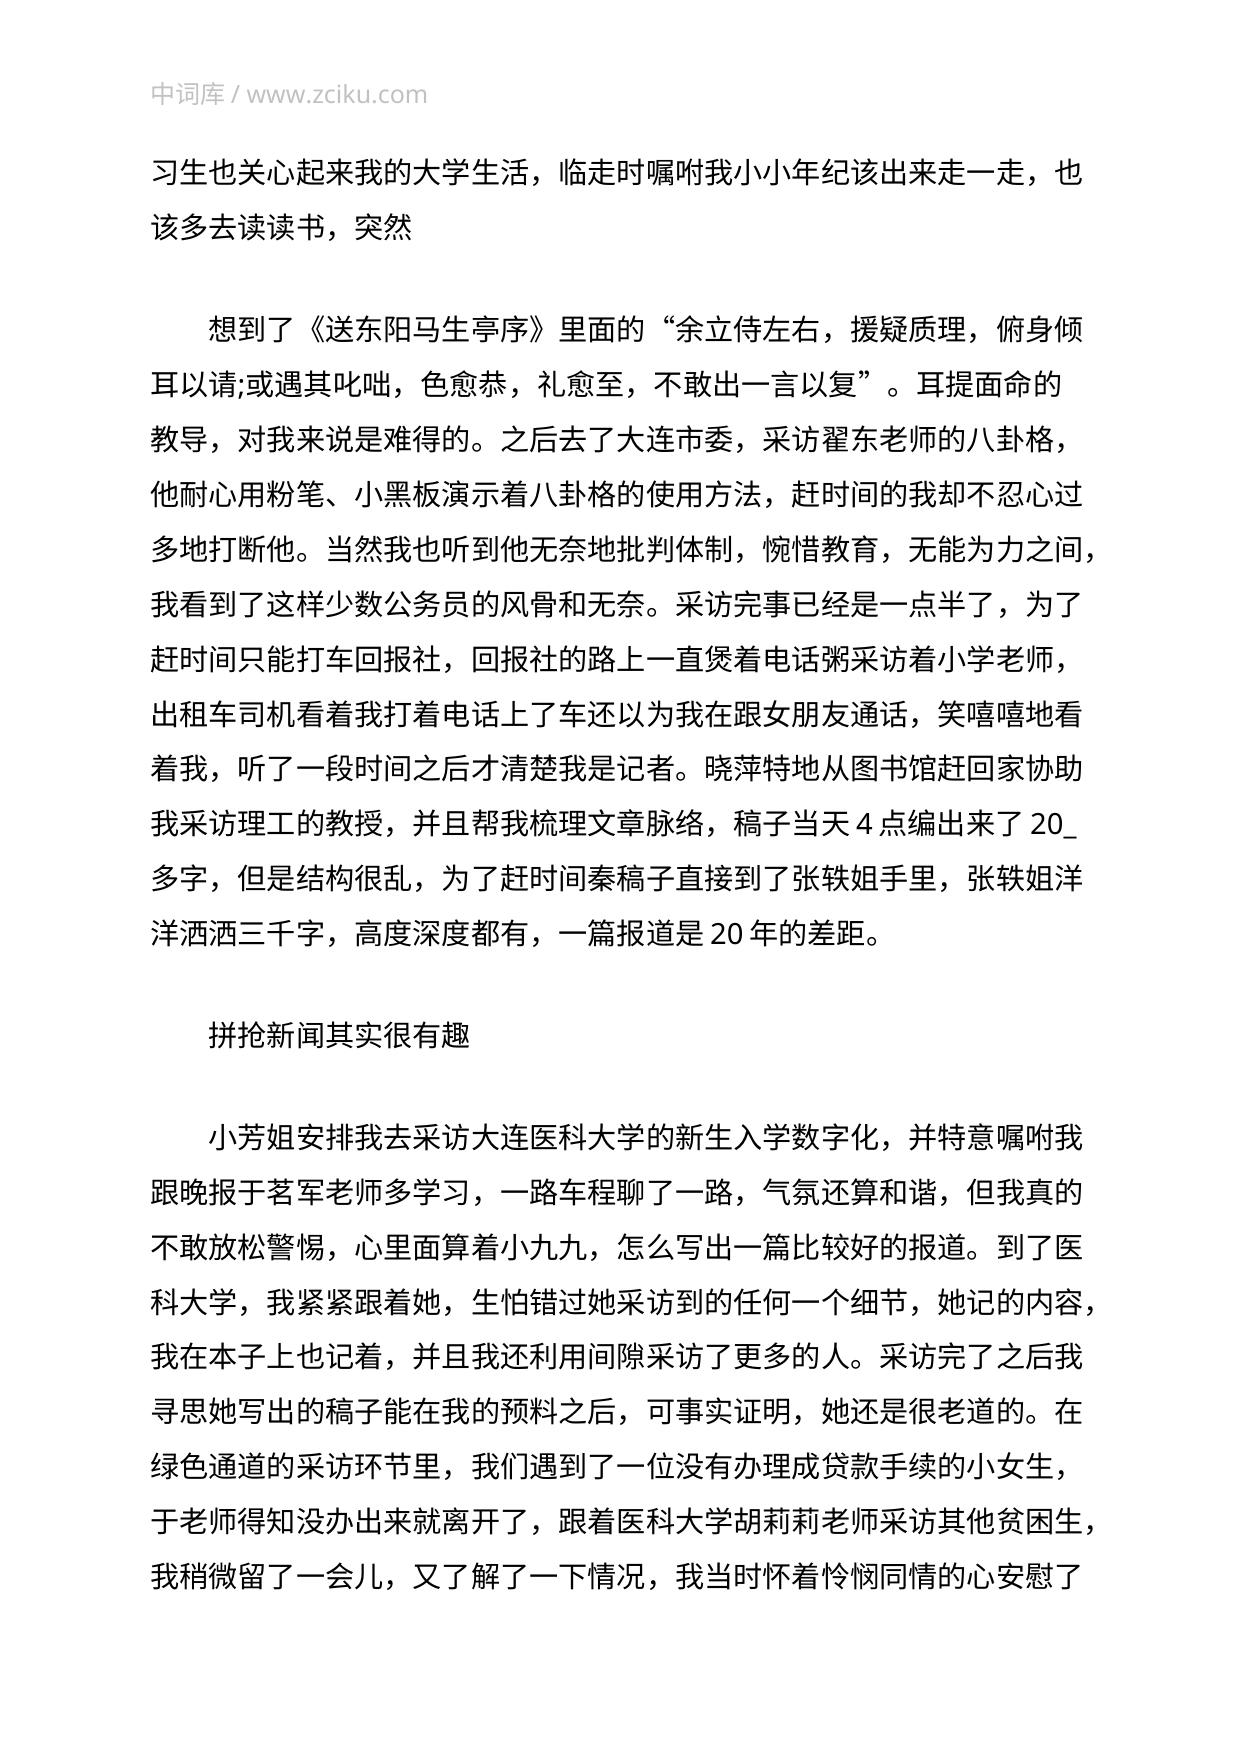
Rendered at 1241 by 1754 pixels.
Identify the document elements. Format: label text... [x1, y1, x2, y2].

text 拼抢新闻其实很有趣 [150, 1013, 1090, 1055]
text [150, 150, 1090, 247]
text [150, 1114, 1090, 1596]
text 想到了《送东阳马生亭序》里面的“余立侍左右，援疑质理，俯身倾耳以请;或遇其叱咄，色愈恭，礼愈至，不敢出一言以复”。耳提面命的教导，对我来说是难得的。之后去了大连市委，采访翟东老师的八卦格，他耐心用粉笔、小黑板演示着八卦格的使用方法，赶时间的我却不忍心过多地打断他。当然我也听到他无奈地批判体制，惋惜教育，无能为力之间，我看到了这样少数公务员的风骨和无奈。采访完事已经是一点半了，为了赶时间只能打车回报社，回报社的路上一直煲着电话粥采访着小学老师，出租车司机看着我打着电话上了车还以为我在跟女朋友通话，笑嘻嘻地看着我，听了一段时间之后才清楚我是记者。晓萍特地从图书馆赶回家协助我采访理工的教授，并且帮我梳理文章脉络，稿子当天4点编出来了20_多字，但是结构很乱，为了赶时间秦稿子直接到了张轶姐手里，张轶姐洋洋洒洒三千字，高度深度都有，一篇报道是20年的差距。 [150, 307, 1090, 953]
